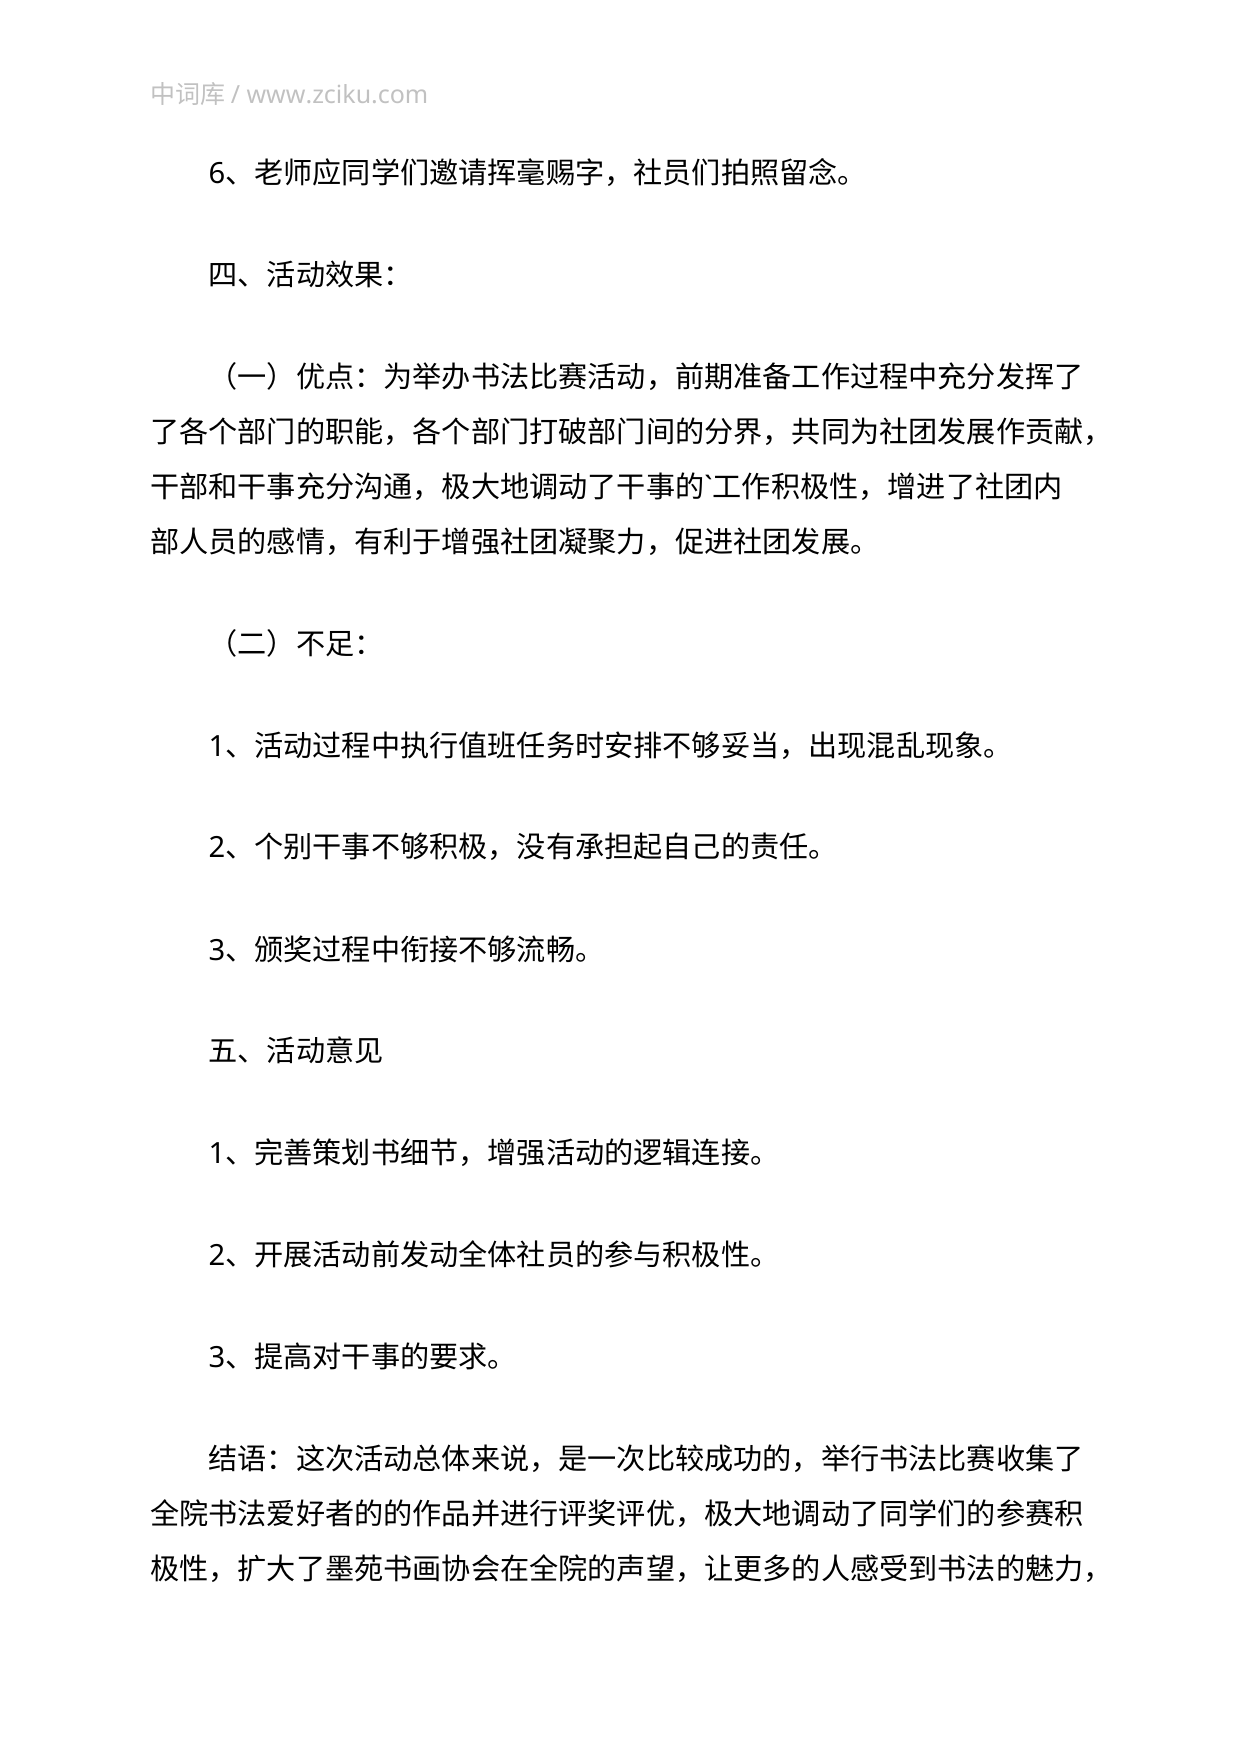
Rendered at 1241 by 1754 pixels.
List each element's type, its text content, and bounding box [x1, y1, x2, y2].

text 3、颁奖过程中衔接不够流畅。 [150, 926, 1090, 968]
text 6、老师应同学们邀请挥毫赐字，社员们拍照留念。 [150, 150, 1090, 192]
text 2、开展活动前发动全体社员的参与积极性。 [150, 1232, 1090, 1274]
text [150, 1436, 1090, 1588]
text （二）不足： [150, 620, 1090, 663]
text 3、提高对干事的要求。 [150, 1334, 1090, 1376]
text 1、完善策划书细节，增强活动的逻辑连接。 [150, 1130, 1090, 1172]
text （一）优点：为举办书法比赛活动，前期准备工作过程中充分发挥了了各个部门的职能，各个部门打破部门间的分界，共同为社团发展作贡献，干部和干事充分沟通，极大地调动了干事的`工作积极性，增进了社团内部人员的感情，有利于增强社团凝聚力，促进社团发展。 [150, 354, 1090, 561]
text 五、活动意见 [150, 1028, 1090, 1070]
text 2、个别干事不够积极，没有承担起自己的责任。 [150, 824, 1090, 866]
text 四、活动效果： [150, 252, 1090, 294]
text 1、活动过程中执行值班任务时安排不够妥当，出现混乱现象。 [150, 722, 1090, 764]
